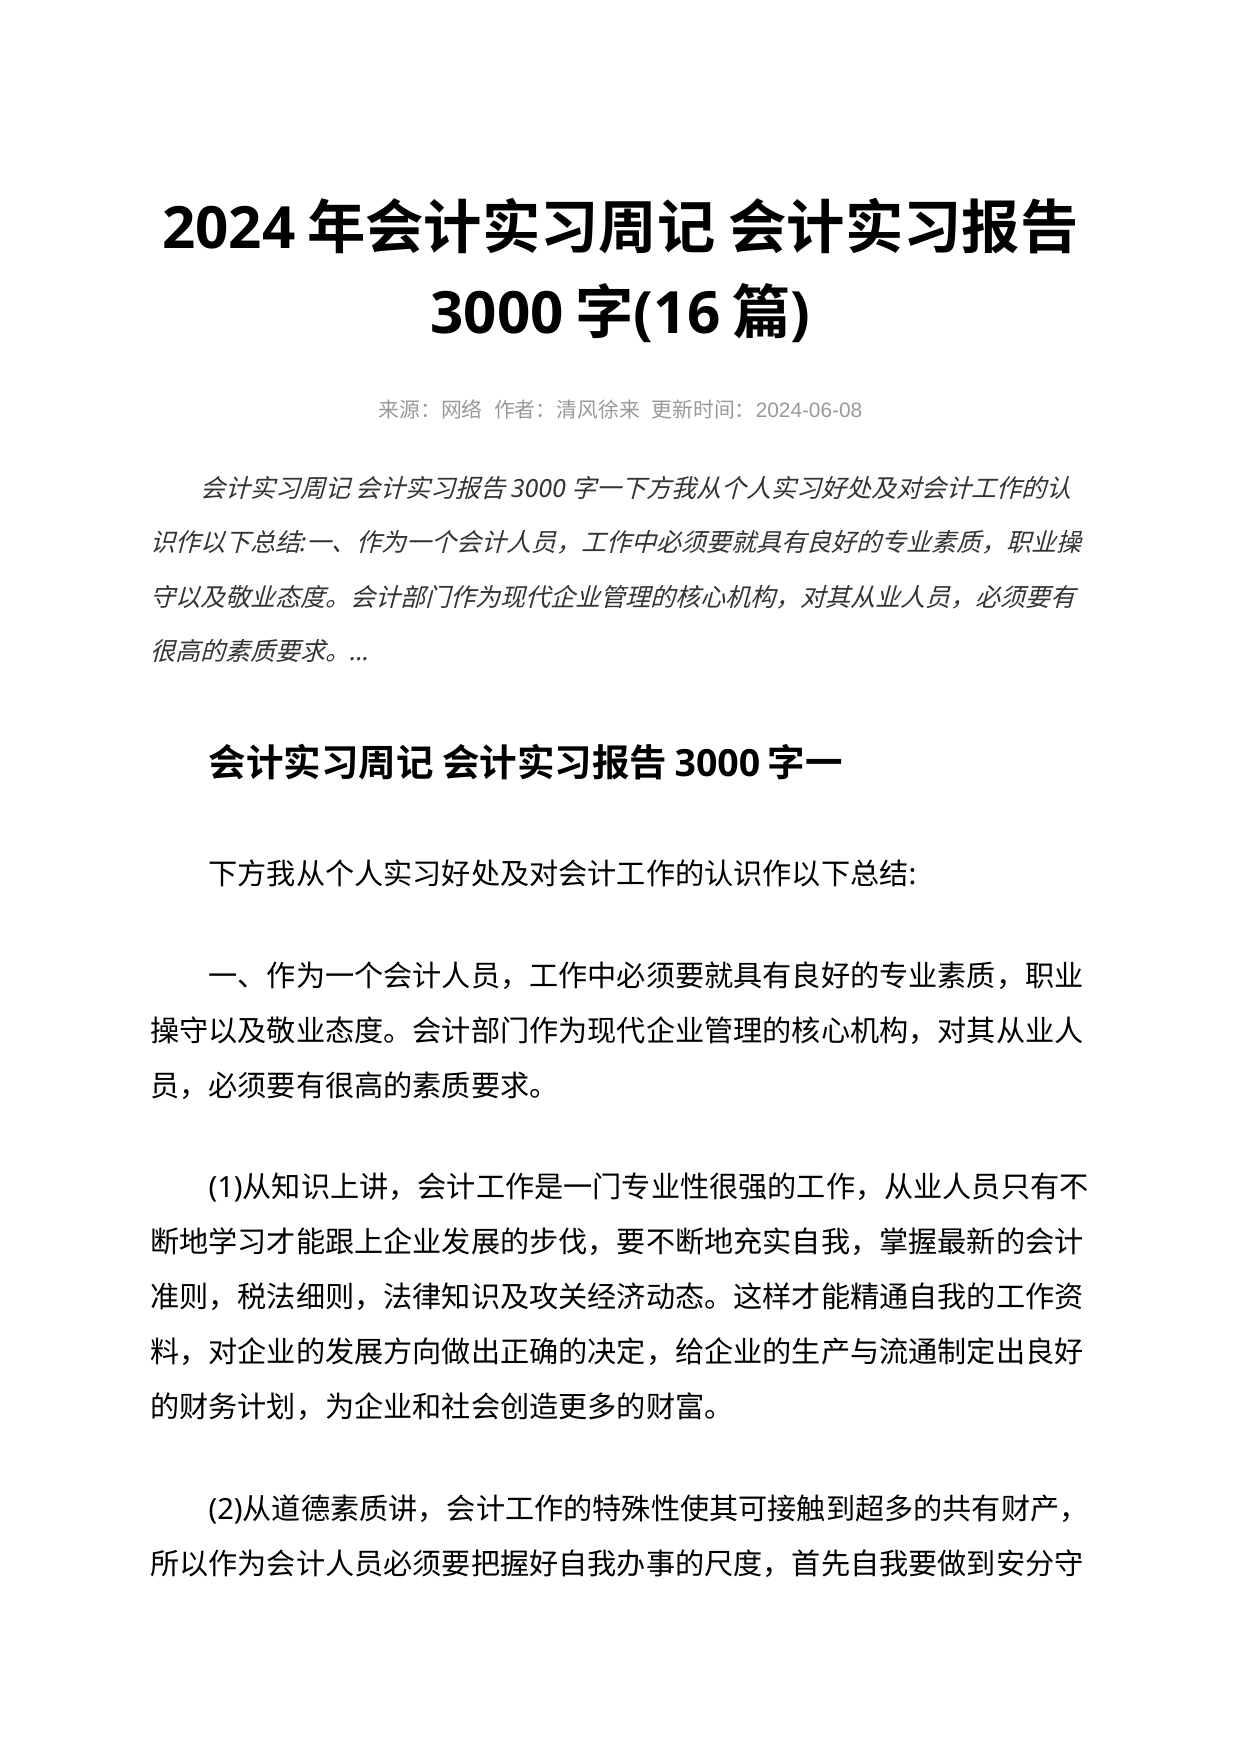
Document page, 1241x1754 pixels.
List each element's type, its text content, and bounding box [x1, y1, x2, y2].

text 来源：网络 作者：清风徐来 更新时间：2024-06-08 [150, 398, 1090, 422]
text 会计实习周记 会计实习报告3000字一下方我从个人实习好处及对会计工作的认识作以下总结:一、作为一个会计人员，工作中必须要就具有良好的专业素质，职业操守以及敬业态度。会计部门作为现代企业管理的核心机构，对其从业人员，必须要有很高的素质要求。... [150, 468, 1090, 668]
text (1)从知识上讲，会计工作是一门专业性很强的工作，从业人员只有不断地学习才能跟上企业发展的步伐，要不断地充实自我，掌握最新的会计准则，税法细则，法律知识及攻关经济动态。这样才能精通自我的工作资料，对企业的发展方向做出正确的决定，给企业的生产与流通制定出良好的财务计划，为企业和社会创造更多的财富。 [150, 1164, 1090, 1426]
subtitle 2024年会计实习周记 会计实习报告3000字(16篇) [150, 181, 1090, 351]
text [150, 1486, 1090, 1583]
text 下方我从个人实习好处及对会计工作的认识作以下总结: [150, 851, 1090, 893]
text 一、作为一个会计人员，工作中必须要就具有良好的专业素质，职业操守以及敬业态度。会计部门作为现代企业管理的核心机构，对其从业人员，必须要有很高的素质要求。 [150, 952, 1090, 1104]
text 会计实习周记 会计实习报告3000字一 [150, 733, 1090, 787]
